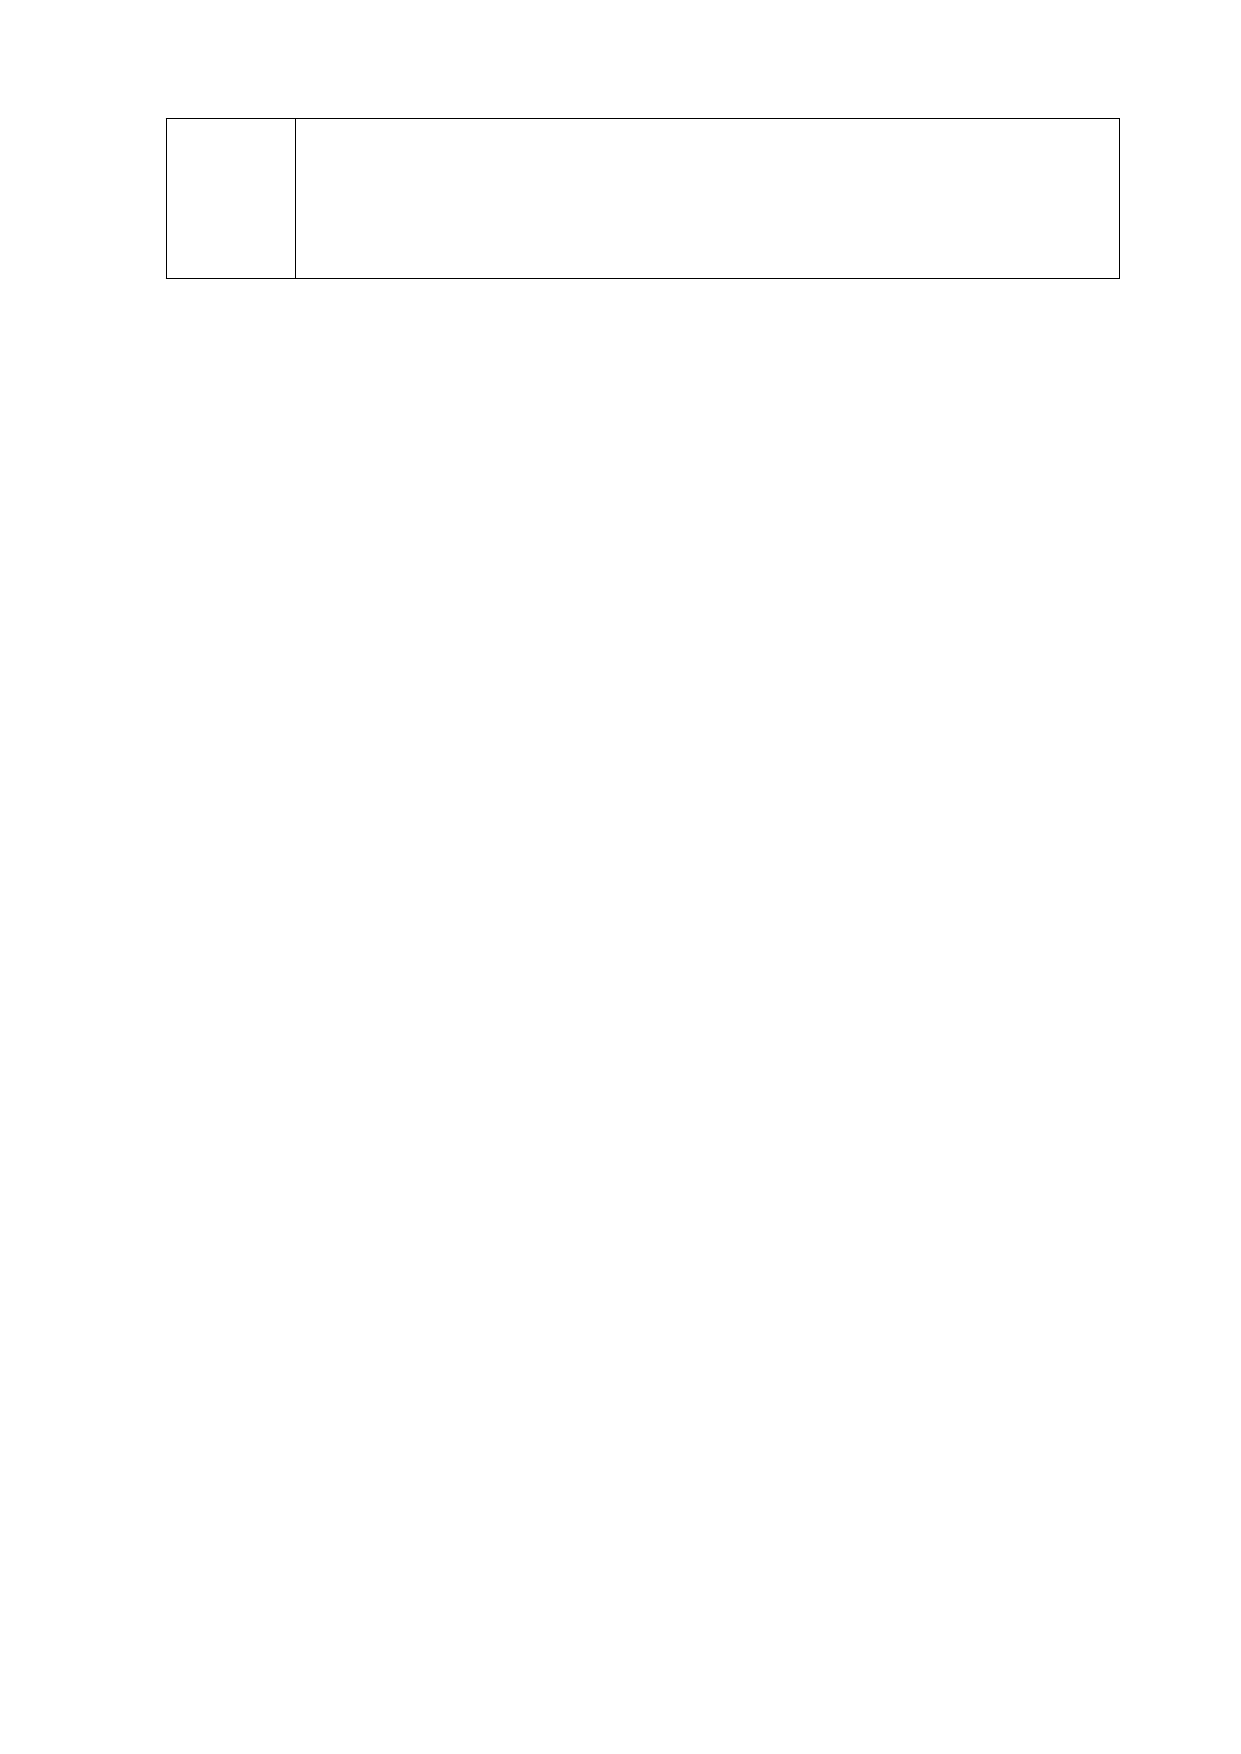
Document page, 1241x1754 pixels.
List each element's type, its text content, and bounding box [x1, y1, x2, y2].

table_cell 8 [167, 119, 295, 278]
table_cell [296, 119, 1119, 278]
